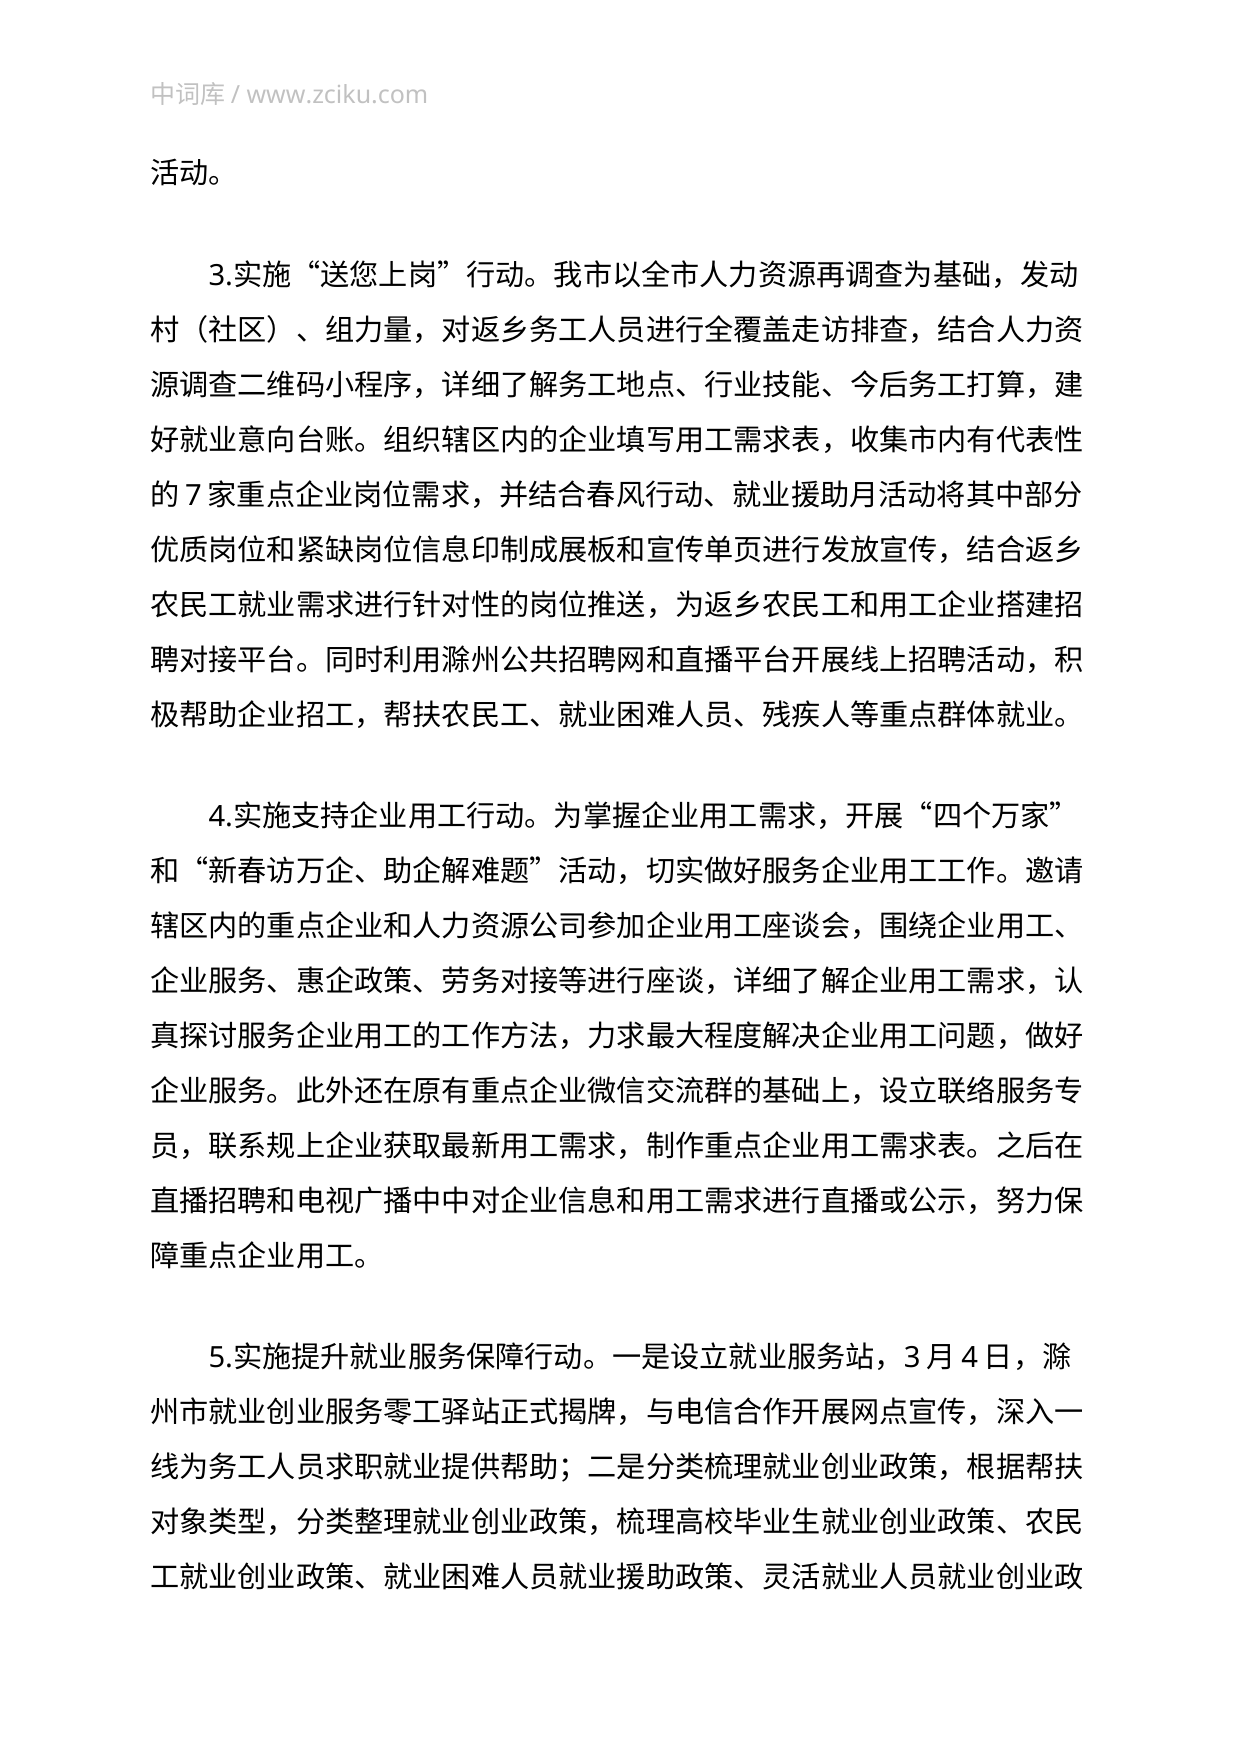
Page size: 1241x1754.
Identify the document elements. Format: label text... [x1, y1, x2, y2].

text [150, 1334, 1090, 1596]
text 4.实施支持企业用工行动。为掌握企业用工需求，开展“四个万家”和“新春访万企、助企解难题”活动，切实做好服务企业用工工作。邀请辖区内的重点企业和人力资源公司参加企业用工座谈会，围绕企业用工、企业服务、惠企政策、劳务对接等进行座谈，详细了解企业用工需求，认真探讨服务企业用工的工作方法，力求最大程度解决企业用工问题，做好企业服务。此外还在原有重点企业微信交流群的基础上，设立联络服务专员，联系规上企业获取最新用工需求，制作重点企业用工需求表。之后在直播招聘和电视广播中中对企业信息和用工需求进行直播或公示，努力保障重点企业用工。 [150, 793, 1090, 1274]
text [150, 150, 1090, 192]
text 3.实施“送您上岗”行动。我市以全市人力资源再调查为基础，发动村（社区）、组力量，对返乡务工人员进行全覆盖走访排查，结合人力资源调查二维码小程序，详细了解务工地点、行业技能、今后务工打算，建好就业意向台账。组织辖区内的企业填写用工需求表，收集市内有代表性的7家重点企业岗位需求，并结合春风行动、就业援助月活动将其中部分优质岗位和紧缺岗位信息印制成展板和宣传单页进行发放宣传，结合返乡农民工就业需求进行针对性的岗位推送，为返乡农民工和用工企业搭建招聘对接平台。同时利用滁州公共招聘网和直播平台开展线上招聘活动，积极帮助企业招工，帮扶农民工、就业困难人员、残疾人等重点群体就业。 [150, 252, 1090, 733]
